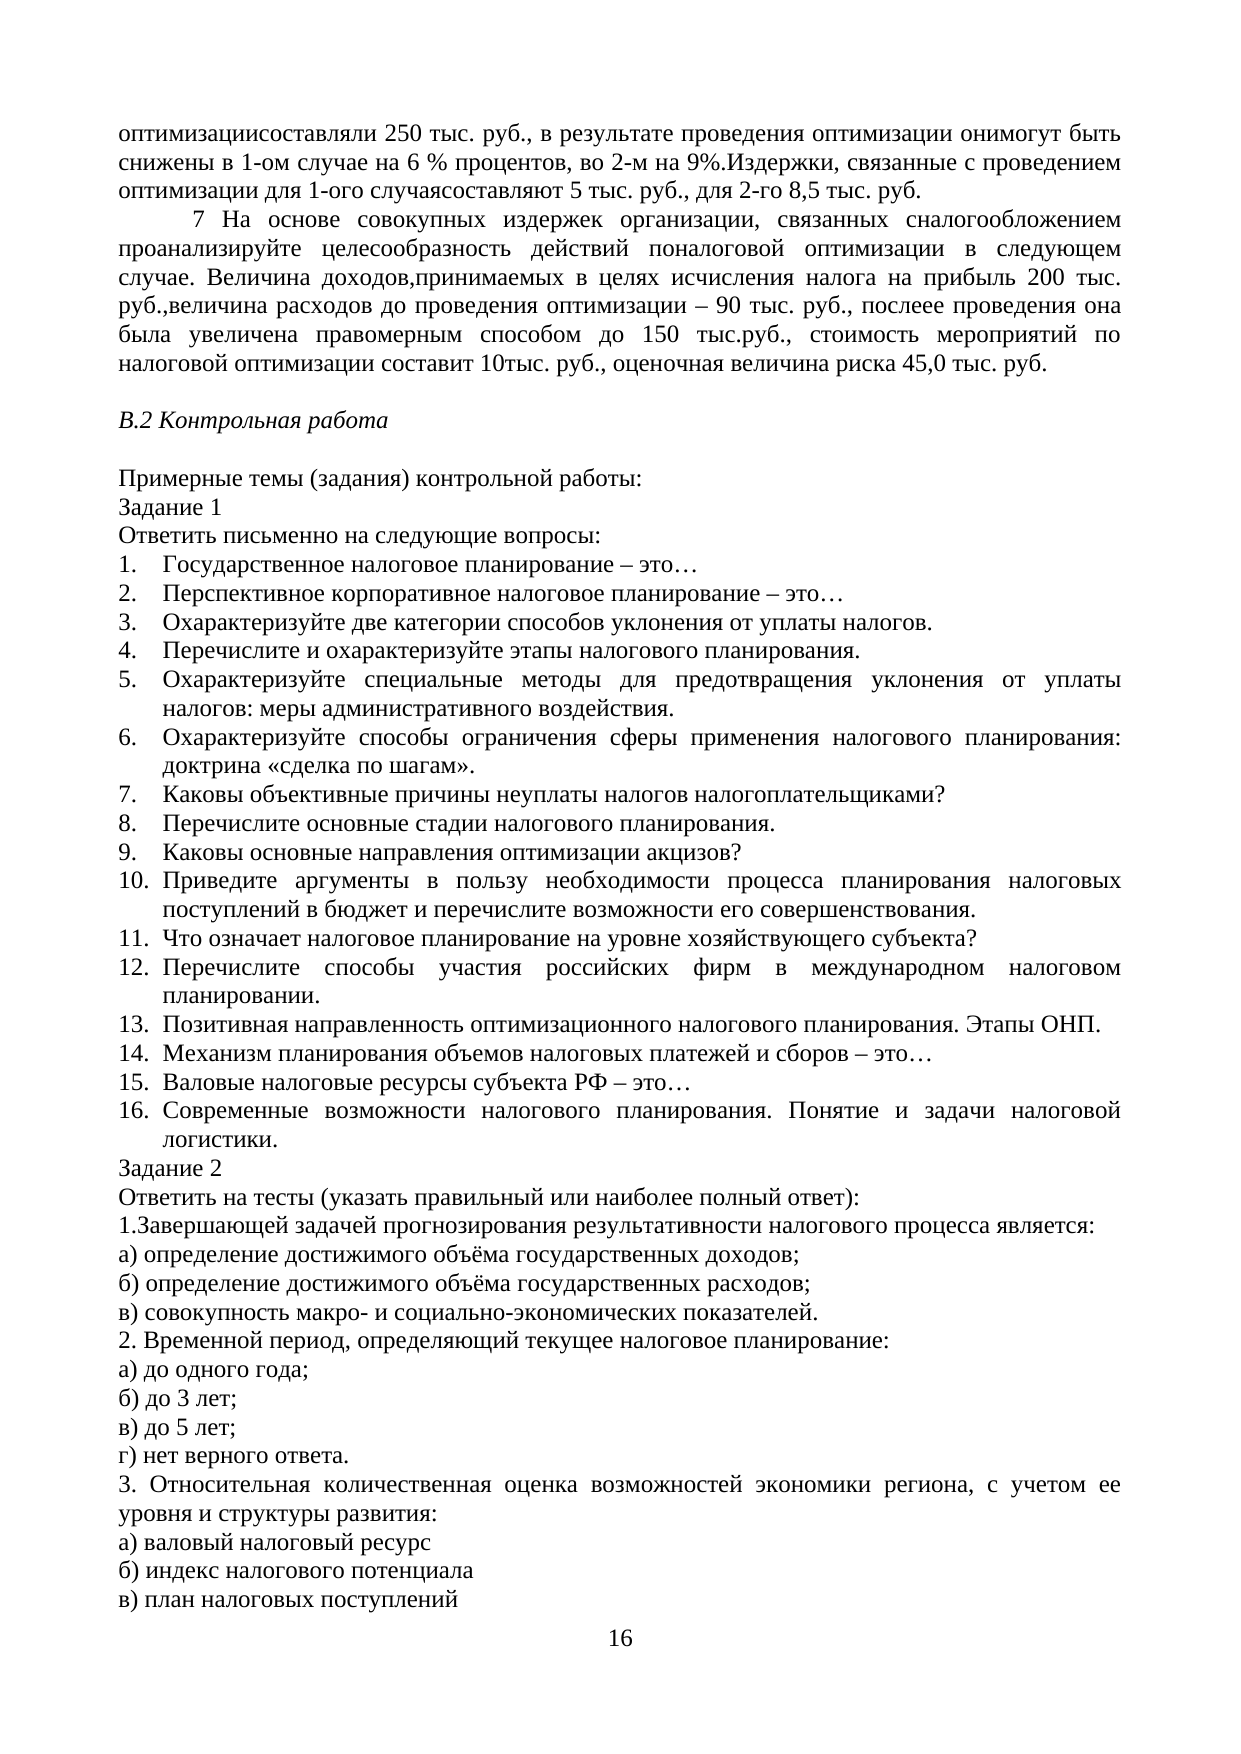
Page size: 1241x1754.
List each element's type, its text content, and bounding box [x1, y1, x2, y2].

text а) до одного года; [118, 1354, 1122, 1383]
list Перспективное корпоративное налоговое планирование – это… [118, 578, 1122, 607]
list Государственное налоговое планирование – это… [118, 549, 1122, 578]
text 1.Завершающей задачей прогнозирования результативности налогового процесса является: [118, 1211, 1122, 1239]
text Ответить письменно на следующие вопросы: [118, 521, 1122, 549]
text 7 На основе совокупных издержек организации, связанных сналогообложением проанализируйте целесообразность действий поналоговой оптимизации в следующем случае. Величина доходов,принимаемых в целях исчисления налога на прибыль 200 тыс. руб.,величина расходов до проведения оптимизации – 90 тыс. руб., послеее проведения она была увеличена правомерным способом до 150 тыс.руб., стоимость мероприятий по налоговой оптимизации составит 10тыс. руб., оценочная величина риска 45,0 тыс. руб. [118, 204, 1122, 377]
text В.2 Контрольная работа [118, 406, 1122, 434]
list Охарактеризуйте специальные методы для предотвращения уклонения от уплаты налогов: меры административного воздействия. [118, 664, 1122, 722]
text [118, 118, 1122, 204]
text б) индекс налогового потенциала [118, 1556, 1122, 1584]
list Современные возможности налогового планирования. Понятие и задачи налоговой логистики. [118, 1096, 1122, 1153]
list Механизм планирования объемов налоговых платежей и сборов – это… [118, 1038, 1122, 1067]
text г) нет верного ответа. [118, 1441, 1122, 1469]
text б) определение достижимого объёма государственных расходов; [118, 1268, 1122, 1297]
text Задание 1 [118, 492, 1122, 521]
list Приведите аргументы в пользу необходимости процесса планирования налоговых поступлений в бюджет и перечислите возможности его совершенствования. [118, 866, 1122, 923]
text Задание 2 [118, 1153, 1122, 1182]
list Перечислите способы участия российских фирм в международном налоговом планировании. [118, 952, 1122, 1009]
text а) определение достижимого объёма государственных доходов; [118, 1239, 1122, 1268]
text б) до 3 лет; [118, 1383, 1122, 1412]
text 3. Относительная количественная оценка возможностей экономики региона, с учетом ее уровня и структуры развития: [118, 1469, 1122, 1527]
list Охарактеризуйте способы ограничения сферы применения налогового планирования: доктрина «сделка по шагам». [118, 722, 1122, 779]
list Каковы объективные причины неуплаты налогов налогоплательщиками? [118, 779, 1122, 808]
text в) до 5 лет; [118, 1412, 1122, 1441]
list Перечислите и охарактеризуйте этапы налогового планирования. [118, 636, 1122, 664]
list Охарактеризуйте две категории способов уклонения от уплаты налогов. [118, 607, 1122, 636]
text Примерные темы (задания) контрольной работы: [118, 463, 1122, 492]
list Валовые налоговые ресурсы субъекта РФ – это… [118, 1067, 1122, 1096]
text Ответить на тесты (указать правильный или наиболее полный ответ): [118, 1182, 1122, 1211]
text в) совокупность макро- и социально-экономических показателей. [118, 1297, 1122, 1326]
list Каковы основные направления оптимизации акцизов? [118, 837, 1122, 866]
list Что означает налоговое планирование на уровне хозяйствующего субъекта? [118, 923, 1122, 952]
list Перечислите основные стадии налогового планирования. [118, 808, 1122, 837]
text 2. Временной период, определяющий текущее налоговое планирование: [118, 1326, 1122, 1354]
text а) валовый налоговый ресурс [118, 1527, 1122, 1556]
text в) план налоговых поступлений [118, 1584, 1122, 1613]
list Позитивная направленность оптимизационного налогового планирования. Этапы ОНП. [118, 1009, 1122, 1038]
